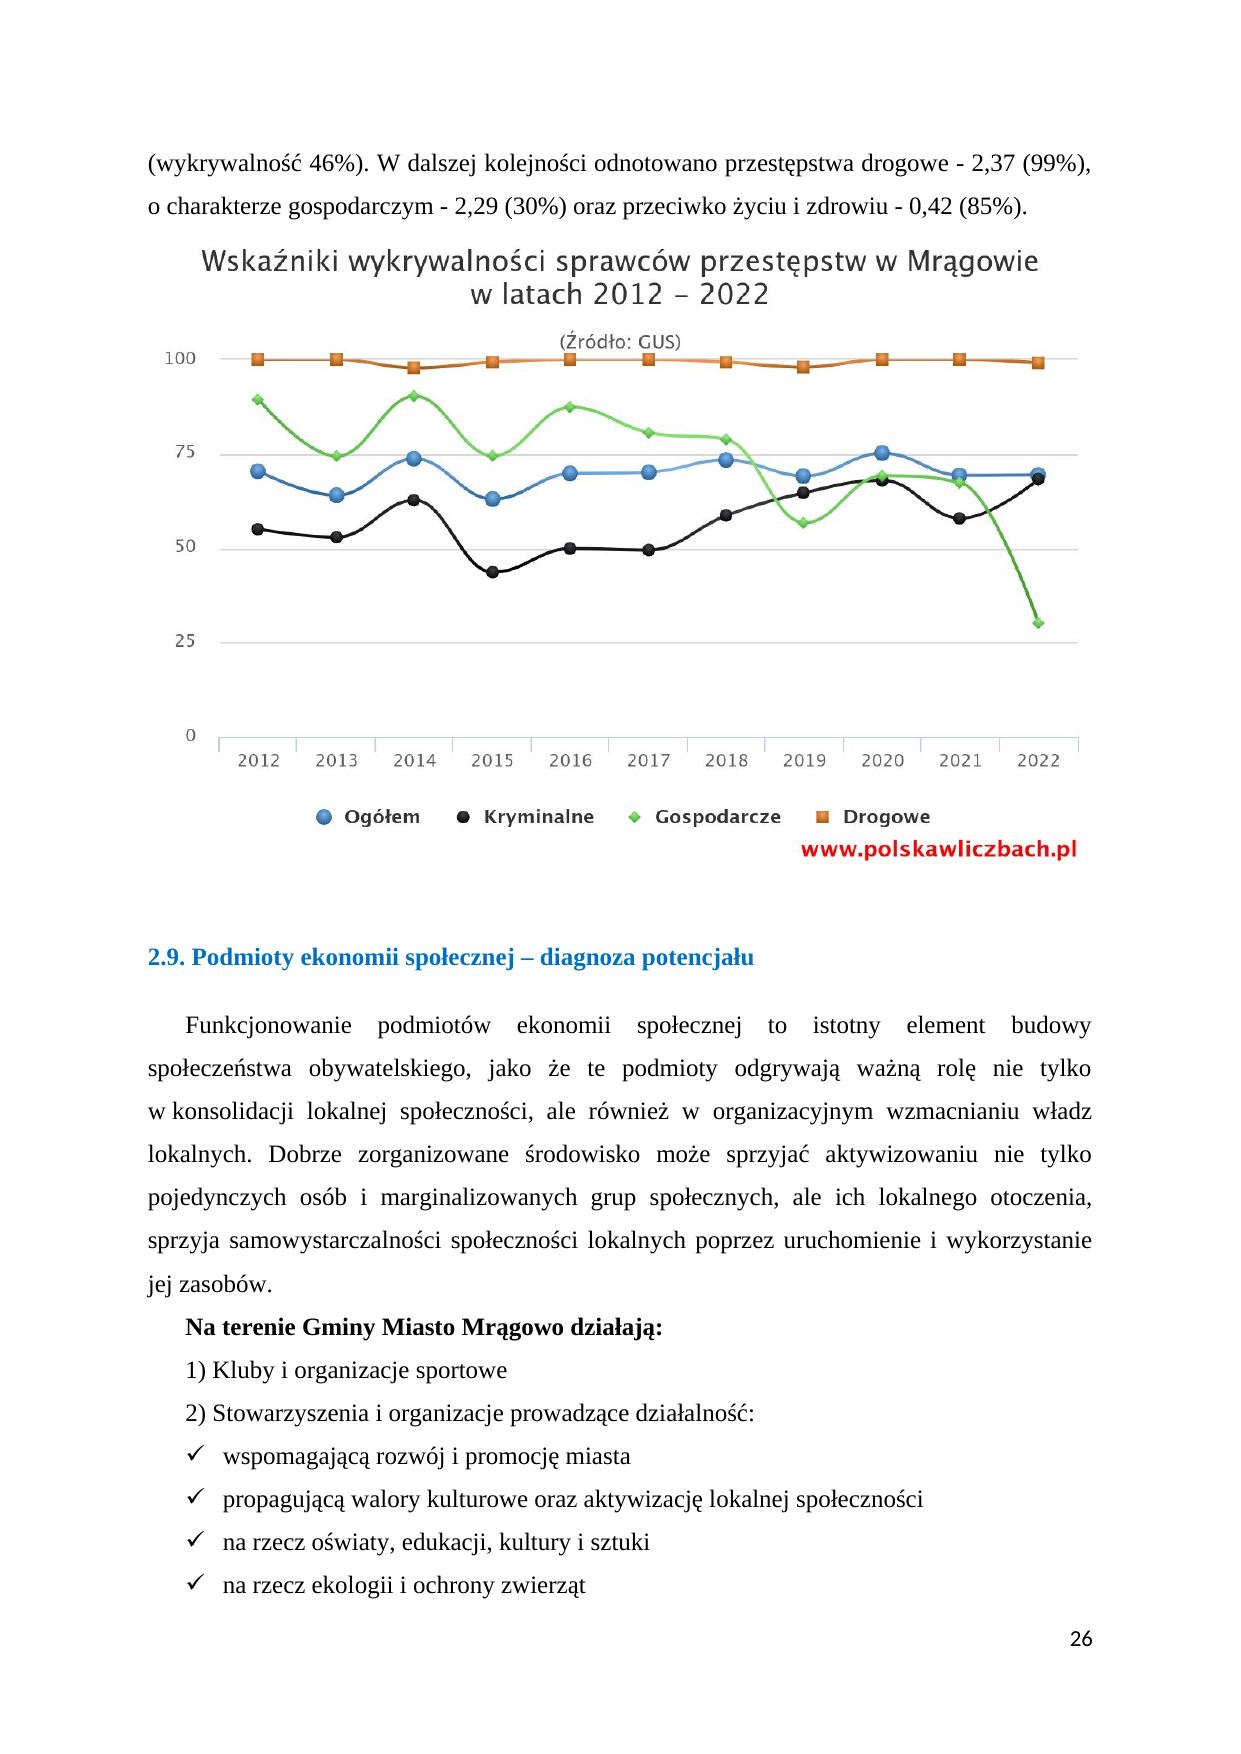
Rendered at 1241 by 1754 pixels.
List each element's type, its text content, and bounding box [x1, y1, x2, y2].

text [148, 148, 1093, 219]
subtitle 2.9. Podmioty ekonomii społecznej – diagnoza potencjału [148, 942, 1093, 971]
list propagującą walory kulturowe oraz aktywizację lokalnej społeczności [185, 1484, 1093, 1513]
text Funkcjonowanie podmiotów ekonomii społecznej to istotny element budowy społeczeństwa obywatelskiego, jako że te podmioty odgrywają ważną rolę nie tylko w konsolidacji lokalnej społeczności, ale również w organizacyjnym wzmacnianiu władz lokalnych. Dobrze zorganizowane środowisko może sprzyjać aktywizowaniu nie tylko pojedynczych osób i marginalizowanych grup społecznych, ale ich lokalnego otoczenia, sprzyja samowystarczalności społeczności lokalnych poprzez uruchomienie i wykorzystanie jej zasobów. [148, 1010, 1093, 1297]
list wspomagającą rozwój i promocję miasta [185, 1441, 1093, 1470]
text 2) Stowarzyszenia i organizacje prowadzące działalność: [148, 1398, 1093, 1427]
text Na terenie Gminy Miasto Mrągowo działają: [148, 1312, 1093, 1341]
text 1) Kluby i organizacje sportowe [148, 1355, 1093, 1384]
list na rzecz oświaty, edukacji, kultury i sztuki [185, 1527, 1093, 1556]
list na rzecz ekologii i ochrony zwierząt [185, 1571, 1093, 1599]
picture [147, 233, 1093, 864]
